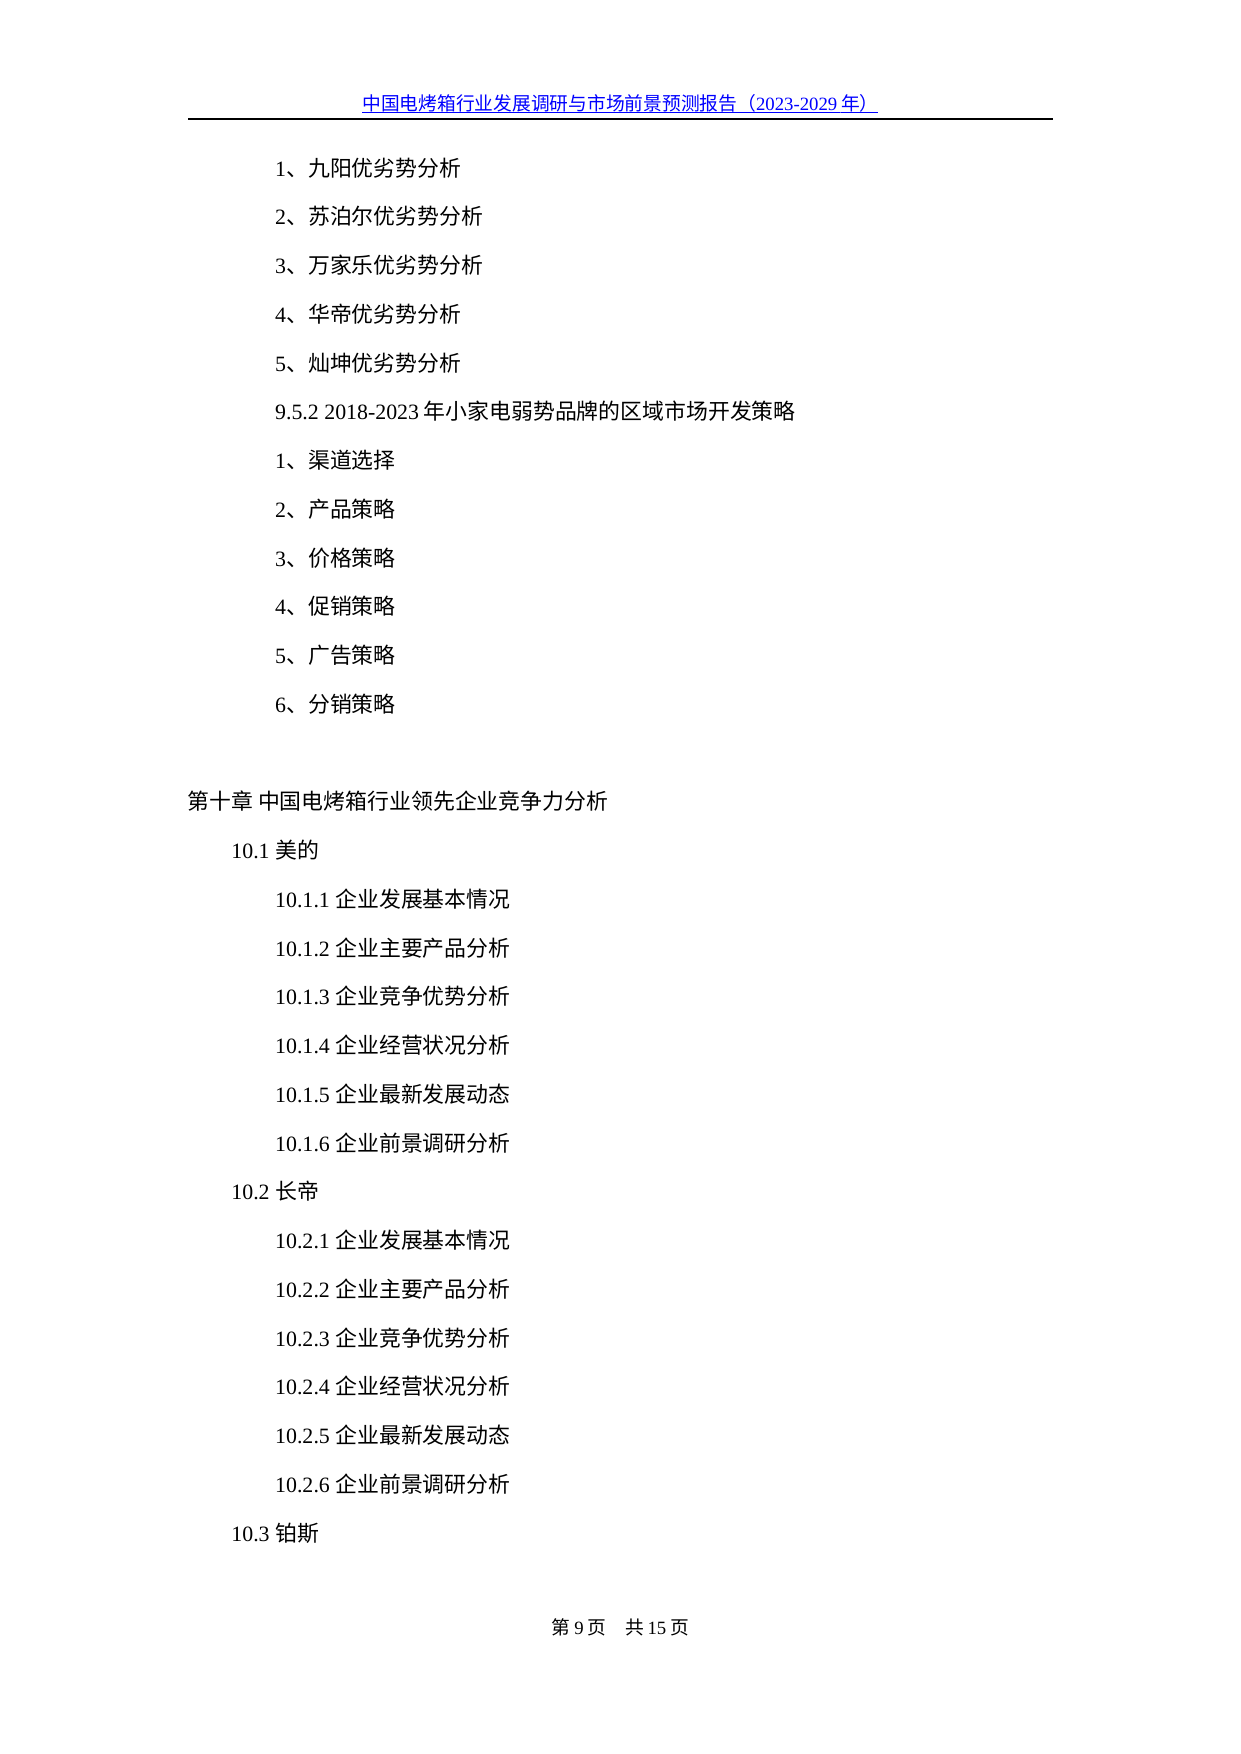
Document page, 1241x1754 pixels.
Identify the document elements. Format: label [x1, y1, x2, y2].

text [187, 150, 1053, 1548]
